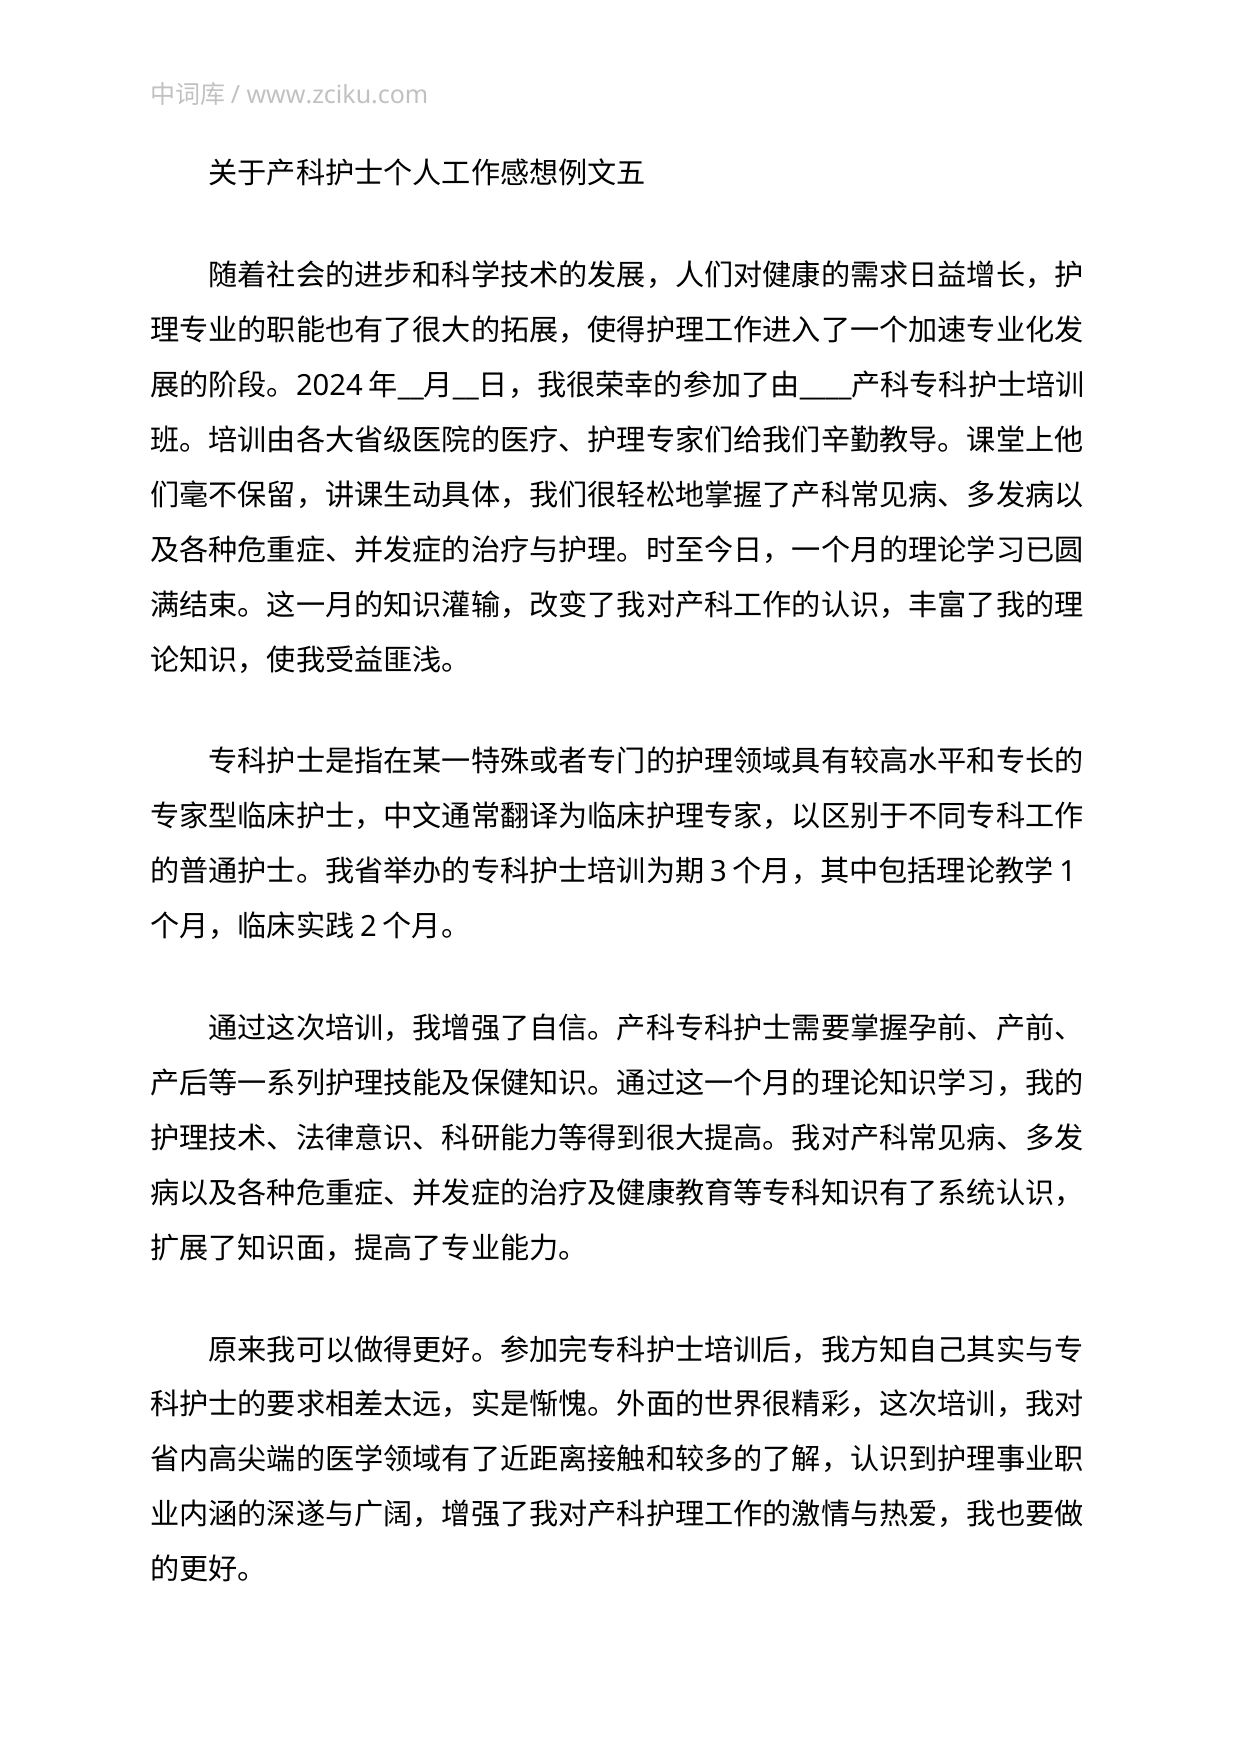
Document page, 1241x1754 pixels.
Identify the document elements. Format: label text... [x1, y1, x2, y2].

text 原来我可以做得更好。参加完专科护士培训后，我方知自己其实与专科护士的要求相差太远，实是惭愧。外面的世界很精彩，这次培训，我对省内高尖端的医学领域有了近距离接触和较多的了解，认识到护理事业职业内涵的深遂与广阔，增强了我对产科护理工作的激情与热爱，我也要做的更好。 [150, 1326, 1090, 1588]
text 关于产科护士个人工作感想例文五 [150, 150, 1090, 192]
text 专科护士是指在某一特殊或者专门的护理领域具有较高水平和专长的专家型临床护士，中文通常翻译为临床护理专家，以区别于不同专科工作的普通护士。我省举办的专科护士培训为期3个月，其中包括理论教学1个月，临床实践2个月。 [150, 738, 1090, 945]
text 随着社会的进步和科学技术的发展，人们对健康的需求日益增长，护理专业的职能也有了很大的拓展，使得护理工作进入了一个加速专业化发展的阶段。2024年__月__日，我很荣幸的参加了由____产科专科护士培训班。培训由各大省级医院的医疗、护理专家们给我们辛勤教导。课堂上他们毫不保留，讲课生动具体，我们很轻松地掌握了产科常见病、多发病以及各种危重症、并发症的治疗与护理。时至今日，一个月的理论学习已圆满结束。这一月的知识灌输，改变了我对产科工作的认识，丰富了我的理论知识，使我受益匪浅。 [150, 252, 1090, 678]
text 通过这次培训，我增强了自信。产科专科护士需要掌握孕前、产前、产后等一系列护理技能及保健知识。通过这一个月的理论知识学习，我的护理技术、法律意识、科研能力等得到很大提高。我对产科常见病、多发病以及各种危重症、并发症的治疗及健康教育等专科知识有了系统认识，扩展了知识面，提高了专业能力。 [150, 1005, 1090, 1267]
